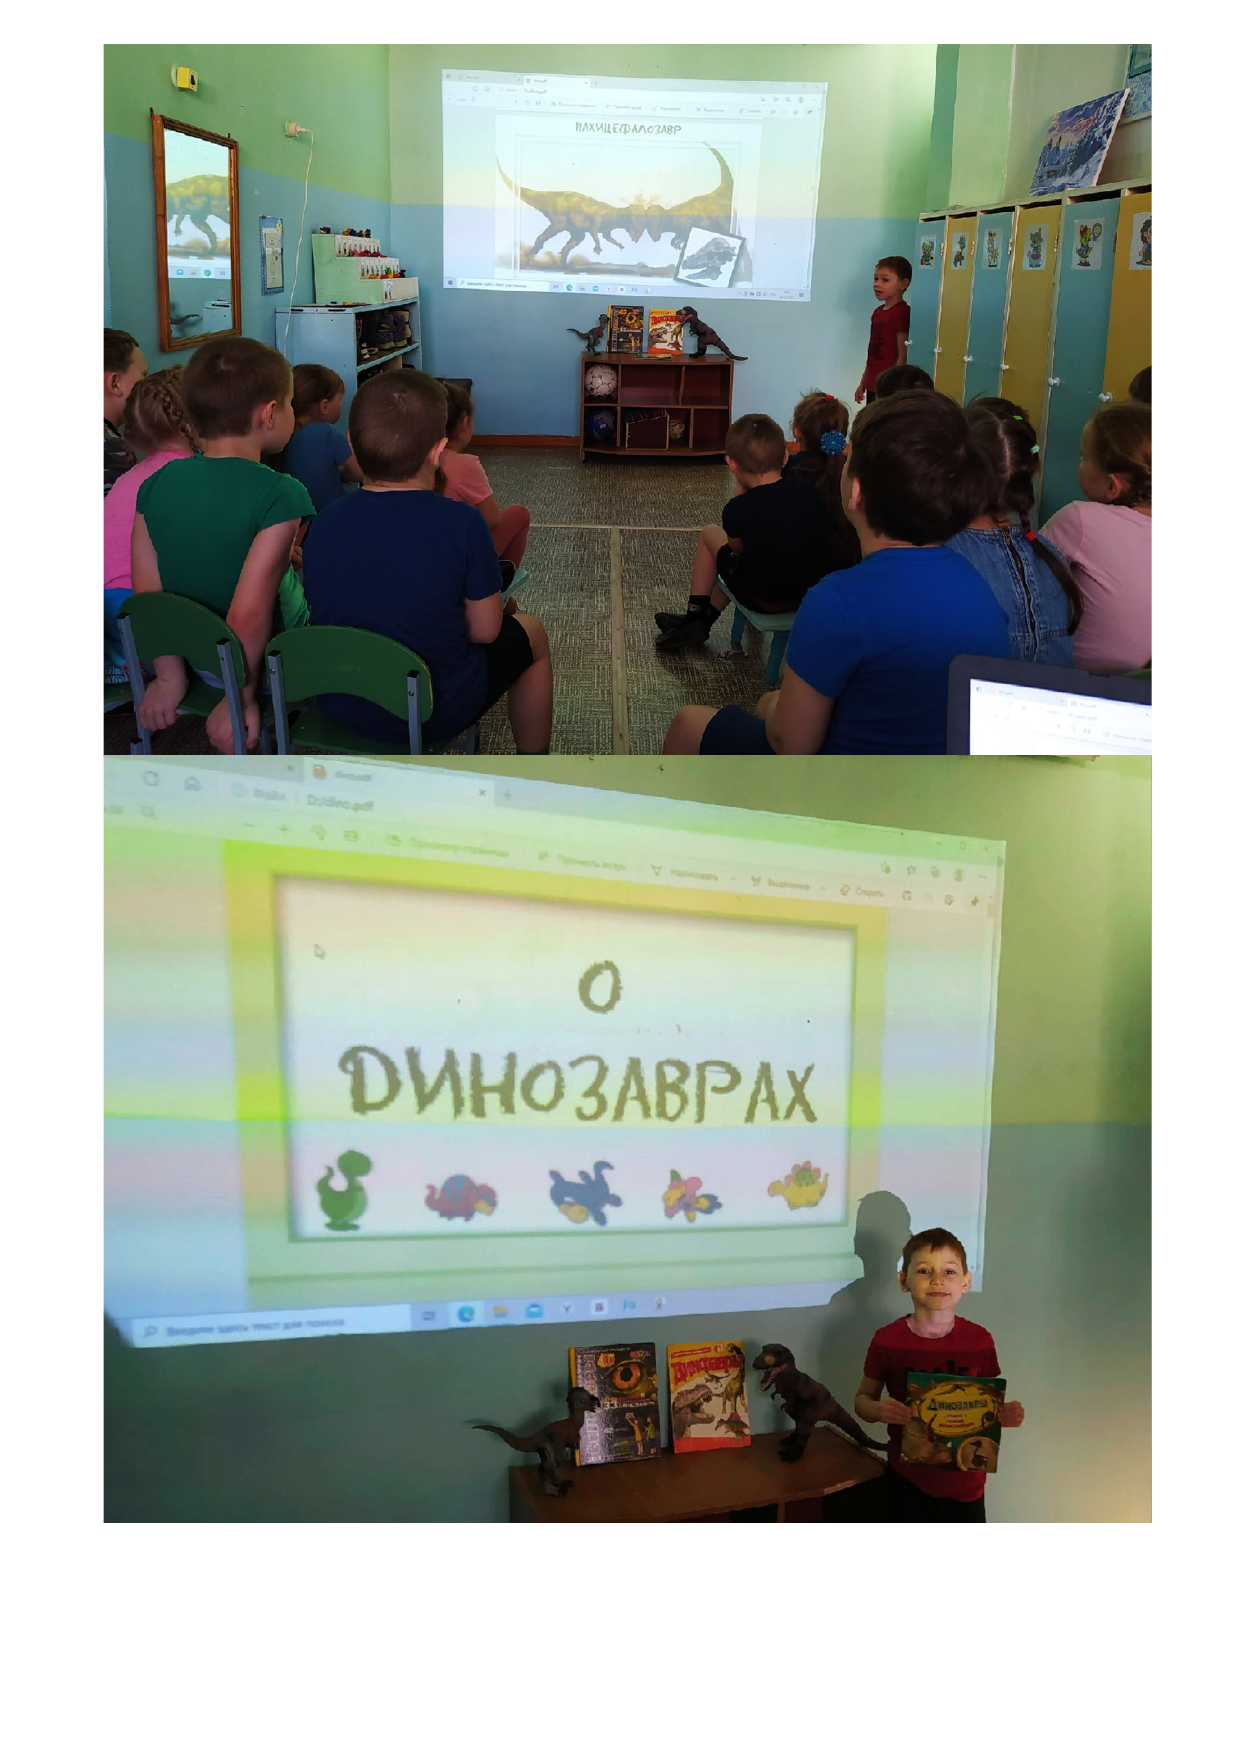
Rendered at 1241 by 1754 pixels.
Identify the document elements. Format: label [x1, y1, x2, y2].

picture [103, 44, 1152, 1523]
